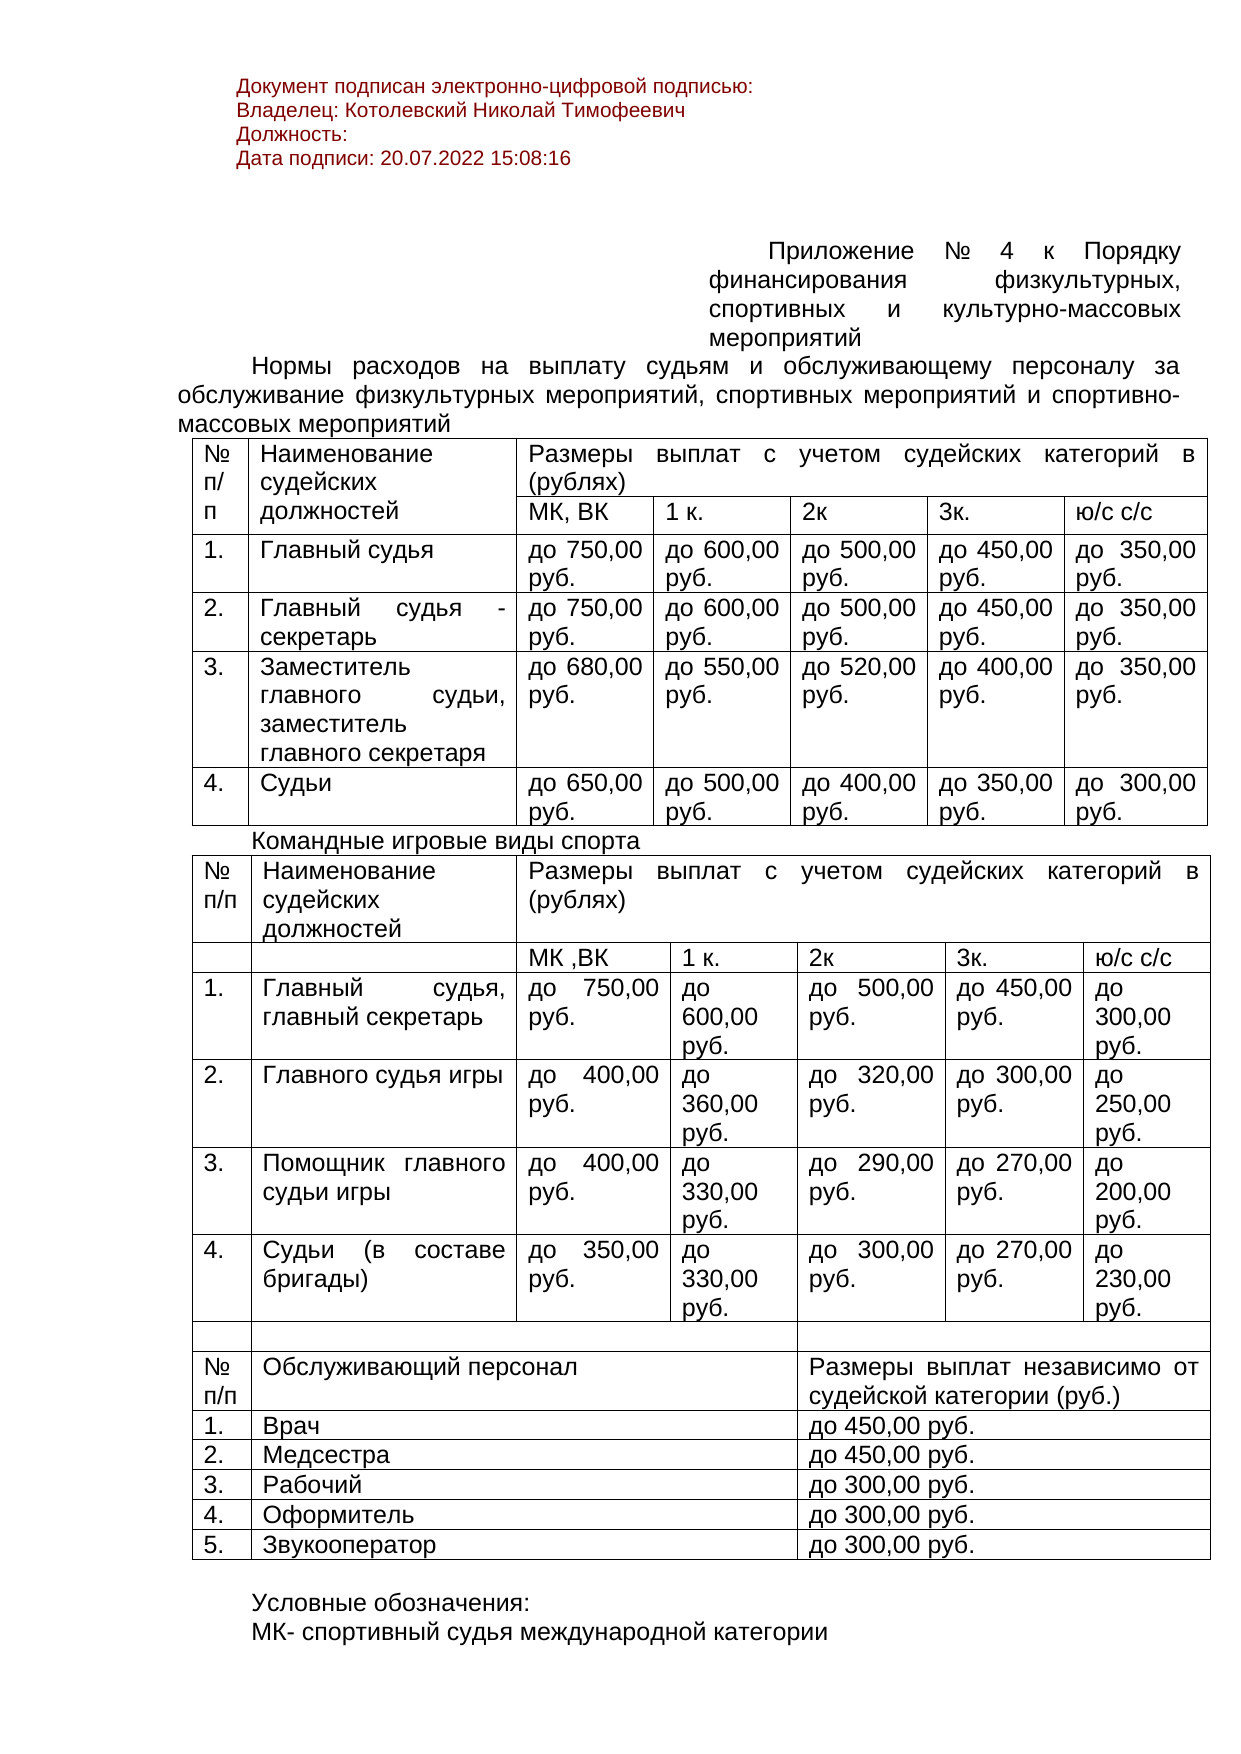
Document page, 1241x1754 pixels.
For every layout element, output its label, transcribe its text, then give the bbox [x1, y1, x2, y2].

table_cell Главный судья, главный секретарь [252, 973, 516, 1059]
table_cell 2к [791, 497, 927, 533]
table_cell 3. [193, 1148, 251, 1234]
table_cell до 500,00 руб. [791, 593, 927, 651]
table_cell до 250,00 руб. [1084, 1060, 1210, 1147]
table_cell Медсестра [252, 1440, 797, 1469]
table_cell до 350,00 руб. [1065, 652, 1207, 767]
table_cell до 450,00 руб. [798, 1440, 1210, 1469]
table_cell до 300,00 руб. [946, 1060, 1083, 1147]
table_cell 3. [193, 1470, 251, 1499]
table_cell 2к [798, 943, 945, 972]
table_cell Судьи [249, 768, 516, 825]
table_cell Обслуживающий персонал [252, 1352, 797, 1409]
table_cell Звукооператор [252, 1530, 797, 1558]
table_cell до 400,00 руб. [928, 652, 1064, 767]
table_cell до 500,00 руб. [654, 768, 790, 825]
table_cell Помощник главного судьи игры [252, 1148, 516, 1234]
table_cell Заместитель главного судьи, заместитель главного секретаря [249, 652, 516, 767]
table_cell до 350,00 руб. [928, 768, 1064, 825]
table_header № п/п [193, 439, 248, 533]
table_cell 1. [193, 1411, 251, 1439]
table_cell ю/с с/с [1065, 497, 1207, 533]
table_cell до 450,00 руб. [798, 1411, 1210, 1439]
table_cell до 300,00 руб. [798, 1500, 1210, 1529]
table_cell до 200,00 руб. [1084, 1148, 1210, 1234]
table_cell до 360,00 руб. [671, 1060, 797, 1147]
table_cell 1 к. [654, 497, 790, 533]
text МК- спортивный судья международной категории [177, 1617, 1181, 1646]
table_cell до 500,00 руб. [798, 973, 945, 1059]
table_cell 3к. [946, 943, 1083, 972]
table_cell до 750,00 руб. [517, 535, 653, 592]
table_cell до 230,00 руб. [1084, 1235, 1210, 1321]
table_cell Главного судья игры [252, 1060, 516, 1147]
table_cell 4. [193, 768, 248, 825]
table_header Наименование судейских должностей [249, 439, 516, 533]
table_cell до 300,00 руб. [798, 1470, 1210, 1499]
table_cell 2. [193, 1060, 251, 1147]
table_cell МК, ВК [517, 497, 653, 533]
table_cell до 550,00 руб. [654, 652, 790, 767]
table_cell до 400,00 руб. [517, 1060, 670, 1147]
table_cell до 450,00 руб. [928, 593, 1064, 651]
table_cell [252, 1322, 797, 1351]
table_cell 3к. [928, 497, 1064, 533]
table_cell до 600,00 руб. [654, 535, 790, 592]
table_cell до 270,00 руб. [946, 1148, 1083, 1234]
table_cell до 300,00 руб. [798, 1235, 945, 1321]
table_cell Рабочий [252, 1470, 797, 1499]
table_cell Судьи (в составе бригады) [252, 1235, 516, 1321]
table_cell Размеры выплат независимо от судейской категории (руб.) [798, 1352, 1210, 1409]
table_cell 1 к. [671, 943, 797, 972]
table_cell Оформитель [252, 1500, 797, 1529]
table_cell ю/с с/с [1084, 943, 1210, 972]
table_cell [193, 943, 251, 972]
table_cell 4. [193, 1235, 251, 1321]
table_cell до 450,00 руб. [946, 973, 1083, 1059]
table_header Размеры выплат с учетом судейских категорий в (рублях) [517, 856, 1210, 942]
table_cell до 300,00 руб. [1084, 973, 1210, 1059]
table_cell МК ,ВК [517, 943, 670, 972]
table_cell Врач [252, 1411, 797, 1439]
table_cell до 600,00 руб. [671, 973, 797, 1059]
table_cell до 300,00 руб. [798, 1530, 1210, 1558]
table_cell до 450,00 руб. [928, 535, 1064, 592]
table_cell 3. [193, 652, 248, 767]
text Командные игровые виды спорта [177, 826, 1181, 855]
table_cell 5. [193, 1530, 251, 1558]
table_cell [798, 1322, 1210, 1351]
table_cell [193, 1322, 251, 1351]
table_cell до 680,00 руб. [517, 652, 653, 767]
table_cell до 350,00 руб. [517, 1235, 670, 1321]
table_cell до 290,00 руб. [798, 1148, 945, 1234]
table_cell 4. [193, 1500, 251, 1529]
text Условные обозначения: [177, 1588, 1181, 1617]
table_cell до 600,00 руб. [654, 593, 790, 651]
table_cell до 650,00 руб. [517, 768, 653, 825]
table_cell до 400,00 руб. [791, 768, 927, 825]
table_cell до 300,00 руб. [1065, 768, 1207, 825]
text Приложение № 4 к Порядку финансирования физкультурных, спортивных и культурно-массовых мероприятий [709, 236, 1181, 351]
table_header Наименование судейских должностей [252, 856, 516, 942]
table_cell до 320,00 руб. [798, 1060, 945, 1147]
table_cell Главный судья - секретарь [249, 593, 516, 651]
table_cell 2. [193, 1440, 251, 1469]
table_cell до 350,00 руб. [1065, 593, 1207, 651]
table_header № п/п [193, 856, 251, 942]
table_cell 2. [193, 593, 248, 651]
table_cell [252, 943, 516, 972]
table_cell до 270,00 руб. [946, 1235, 1083, 1321]
table_cell № п/п [193, 1352, 251, 1409]
table_cell до 350,00 руб. [1065, 535, 1207, 592]
table_cell до 400,00 руб. [517, 1148, 670, 1234]
table_cell до 500,00 руб. [791, 535, 927, 592]
table_cell до 750,00 руб. [517, 593, 653, 651]
table_cell 1. [193, 973, 251, 1059]
table_cell до 750,00 руб. [517, 973, 670, 1059]
table_cell Главный судья [249, 535, 516, 592]
table_cell до 330,00 руб. [671, 1148, 797, 1234]
table_header Размеры выплат с учетом судейских категорий в (рублях) [517, 439, 1207, 496]
table_cell 1. [193, 535, 248, 592]
table_cell до 330,00 руб. [671, 1235, 797, 1321]
table_cell до 520,00 руб. [791, 652, 927, 767]
text Нормы расходов на выплату судьям и обслуживающему персоналу за обслуживание физкультурных мероприятий, спортивных мероприятий и спортивно-массовых мероприятий [177, 351, 1181, 437]
